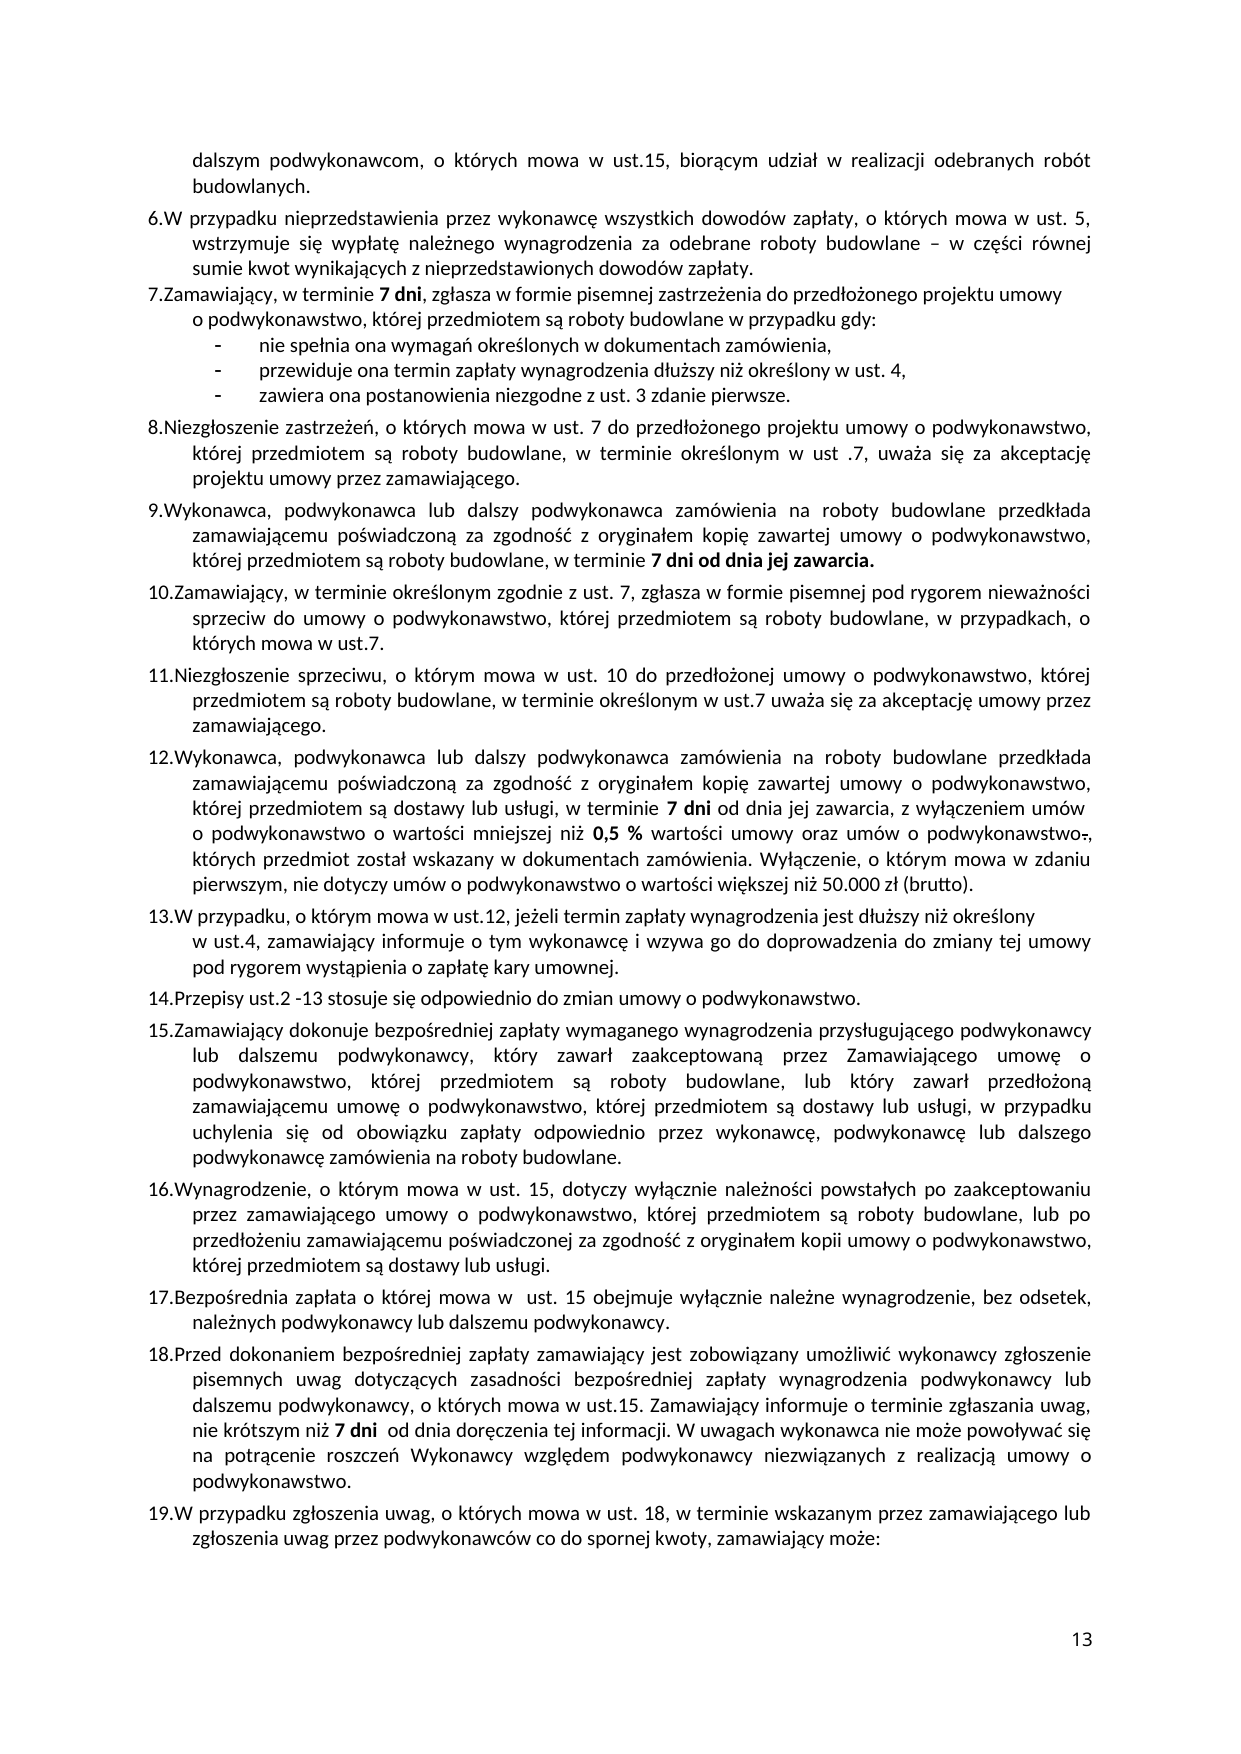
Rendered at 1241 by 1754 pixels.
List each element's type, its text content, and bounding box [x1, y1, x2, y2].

list zawiera ona postanowienia niezgodne z ust. 3 zdanie pierwsze. [221, 383, 1093, 408]
list W przypadku, o którym mowa w ust.12, jeżeli termin zapłaty wynagrodzenia jest dłuższy niż określony w ust.4, zamawiający informuje o tym wykonawcę i wzywa go do doprowadzenia do zmiany tej umowy pod rygorem wystąpienia o zapłatę kary umownej. [148, 903, 1093, 979]
list Przepisy ust.2 -13 stosuje się odpowiednio do zmian umowy o podwykonawstwo. [148, 986, 1093, 1011]
list Zamawiający, w terminie określonym zgodnie z ust. 7, zgłasza w formie pisemnej pod rygorem nieważności sprzeciw do umowy o podwykonawstwo, której przedmiotem są roboty budowlane, w przypadkach, o których mowa w ust.7. [148, 579, 1093, 656]
list Przed dokonaniem bezpośredniej zapłaty zamawiający jest zobowiązany umożliwić wykonawcy zgłoszenie pisemnych uwag dotyczących zasadności bezpośredniej zapłaty wynagrodzenia podwykonawcy lub dalszemu podwykonawcy, o których mowa w ust.15. Zamawiający informuje o terminie zgłaszania uwag, nie krótszym niż 7 dni od dnia doręczenia tej informacji. W uwagach wykonawca nie może powoływać się na potrącenie roszczeń Wykonawcy względem podwykonawcy niezwiązanych z realizacją umowy o podwykonawstwo. [148, 1341, 1093, 1493]
list Zamawiający, w terminie 7 dni, zgłasza w formie pisemnej zastrzeżenia do przedłożonego projektu umowy o podwykonawstwo, której przedmiotem są roboty budowlane w przypadku gdy: [148, 281, 1093, 332]
list W przypadku zgłoszenia uwag, o których mowa w ust. 18, w terminie wskazanym przez zamawiającego lub zgłoszenia uwag przez podwykonawców co do spornej kwoty, zamawiający może: [148, 1500, 1093, 1551]
list Wykonawca, podwykonawca lub dalszy podwykonawca zamówienia na roboty budowlane przedkłada zamawiającemu poświadczoną za zgodność z oryginałem kopię zawartej umowy o podwykonawstwo, której przedmiotem są roboty budowlane, w terminie 7 dni od dnia jej zawarcia. [148, 497, 1093, 573]
list Wynagrodzenie, o którym mowa w ust. 15, dotyczy wyłącznie należności powstałych po zaakceptowaniu przez zamawiającego umowy o podwykonawstwo, której przedmiotem są roboty budowlane, lub po przedłożeniu zamawiającemu poświadczonej za zgodność z oryginałem kopii umowy o podwykonawstwo, której przedmiotem są dostawy lub usługi. [148, 1176, 1093, 1278]
list przewiduje ona termin zapłaty wynagrodzenia dłuższy niż określony w ust. 4, [221, 357, 1093, 383]
list nie spełnia ona wymagań określonych w dokumentach zamówienia, [221, 332, 1093, 357]
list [148, 148, 1093, 198]
list W przypadku nieprzedstawienia przez wykonawcę wszystkich dowodów zapłaty, o których mowa w ust. 5, wstrzymuje się wypłatę należnego wynagrodzenia za odebrane roboty budowlane – w części równej sumie kwot wynikających z nieprzedstawionych dowodów zapłaty. [148, 205, 1093, 281]
list Niezgłoszenie sprzeciwu, o którym mowa w ust. 10 do przedłożonej umowy o podwykonawstwo, której przedmiotem są roboty budowlane, w terminie określonym w ust.7 uważa się za akceptację umowy przez zamawiającego. [148, 662, 1093, 738]
list Zamawiający dokonuje bezpośredniej zapłaty wymaganego wynagrodzenia przysługującego podwykonawcy lub dalszemu podwykonawcy, który zawarł zaakceptowaną przez Zamawiającego umowę o podwykonawstwo, której przedmiotem są roboty budowlane, lub który zawarł przedłożoną zamawiającemu umowę o podwykonawstwo, której przedmiotem są dostawy lub usługi, w przypadku uchylenia się od obowiązku zapłaty odpowiednio przez wykonawcę, podwykonawcę lub dalszego podwykonawcę zamówienia na roboty budowlane. [148, 1017, 1093, 1170]
list Niezgłoszenie zastrzeżeń, o których mowa w ust. 7 do przedłożonego projektu umowy o podwykonawstwo, której przedmiotem są roboty budowlane, w terminie określonym w ust .7, uważa się za akceptację projektu umowy przez zamawiającego. [148, 414, 1093, 491]
list Bezpośrednia zapłata o której mowa w ust. 15 obejmuje wyłącznie należne wynagrodzenie, bez odsetek, należnych podwykonawcy lub dalszemu podwykonawcy. [148, 1284, 1093, 1335]
list Wykonawca, podwykonawca lub dalszy podwykonawca zamówienia na roboty budowlane przedkłada zamawiającemu poświadczoną za zgodność z oryginałem kopię zawartej umowy o podwykonawstwo, której przedmiotem są dostawy lub usługi, w terminie 7 dni od dnia jej zawarcia, z wyłączeniem umów o podwykonawstwo o wartości mniejszej niż 0,5 % wartości umowy oraz umów o podwykonawstwo., których przedmiot został wskazany w dokumentach zamówienia. Wyłączenie, o którym mowa w zdaniu pierwszym, nie dotyczy umów o podwykonawstwo o wartości większej niż 50.000 zł (brutto). [148, 744, 1093, 897]
